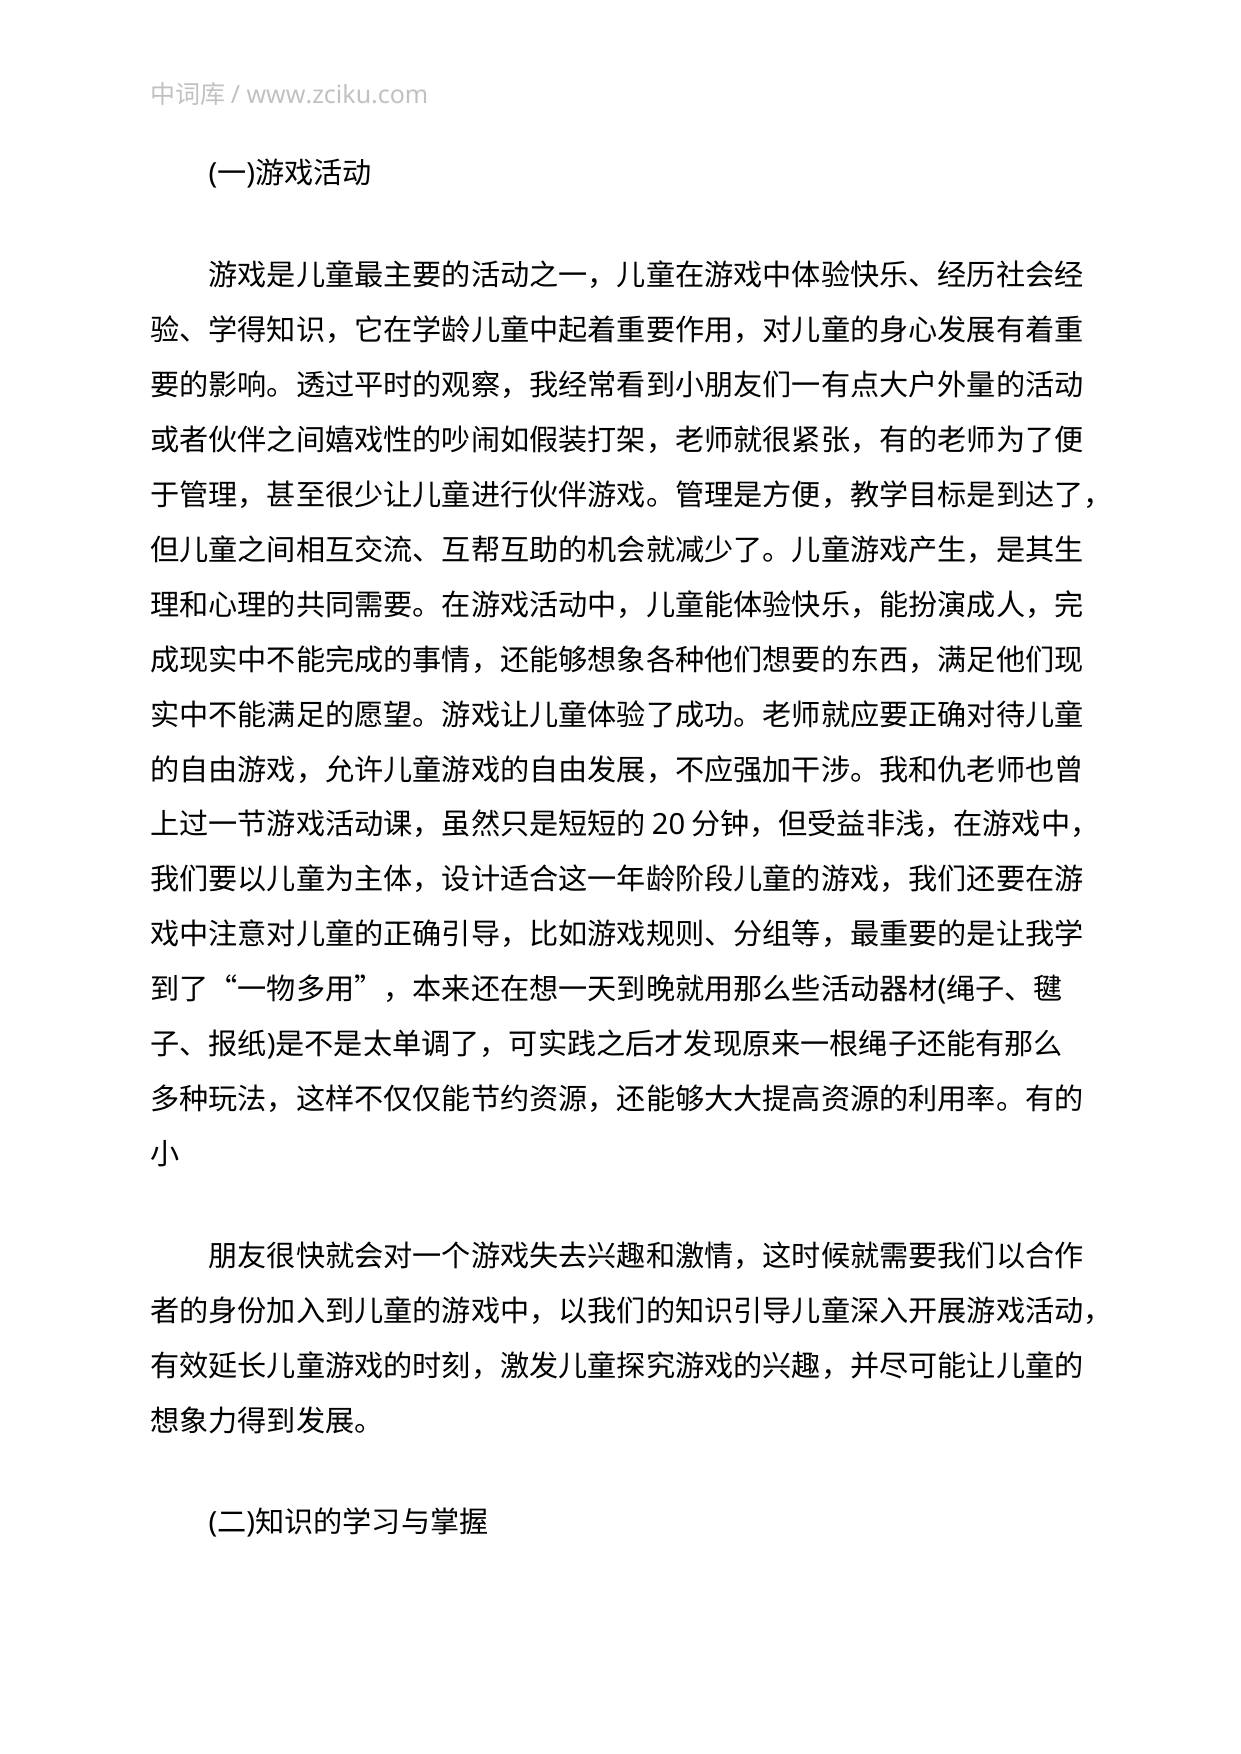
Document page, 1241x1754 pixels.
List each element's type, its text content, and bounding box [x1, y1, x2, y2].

text 游戏是儿童最主要的活动之一，儿童在游戏中体验快乐、经历社会经验、学得知识，它在学龄儿童中起着重要作用，对儿童的身心发展有着重要的影响。透过平时的观察，我经常看到小朋友们一有点大户外量的活动或者伙伴之间嬉戏性的吵闹如假装打架，老师就很紧张，有的老师为了便于管理，甚至很少让儿童进行伙伴游戏。管理是方便，教学目标是到达了，但儿童之间相互交流、互帮互助的机会就减少了。儿童游戏产生，是其生理和心理的共同需要。在游戏活动中，儿童能体验快乐，能扮演成人，完成现实中不能完成的事情，还能够想象各种他们想要的东西，满足他们现实中不能满足的愿望。游戏让儿童体验了成功。老师就应要正确对待儿童的自由游戏，允许儿童游戏的自由发展，不应强加干涉。我和仇老师也曾上过一节游戏活动课，虽然只是短短的20分钟，但受益非浅，在游戏中，我们要以儿童为主体，设计适合这一年龄阶段儿童的游戏，我们还要在游戏中注意对儿童的正确引导，比如游戏规则、分组等，最重要的是让我学到了“一物多用”，本来还在想一天到晚就用那么些活动器材(绳子、毽子、报纸)是不是太单调了，可实践之后才发现原来一根绳子还能有那么多种玩法，这样不仅仅能节约资源，还能够大大提高资源的利用率。有的小 [150, 252, 1090, 1173]
text (二)知识的学习与掌握 [150, 1499, 1090, 1541]
text 朋友很快就会对一个游戏失去兴趣和激情，这时候就需要我们以合作者的身份加入到儿童的游戏中，以我们的知识引导儿童深入开展游戏活动，有效延长儿童游戏的时刻，激发儿童探究游戏的兴趣，并尽可能让儿童的想象力得到发展。 [150, 1232, 1090, 1439]
text (一)游戏活动 [150, 150, 1090, 192]
